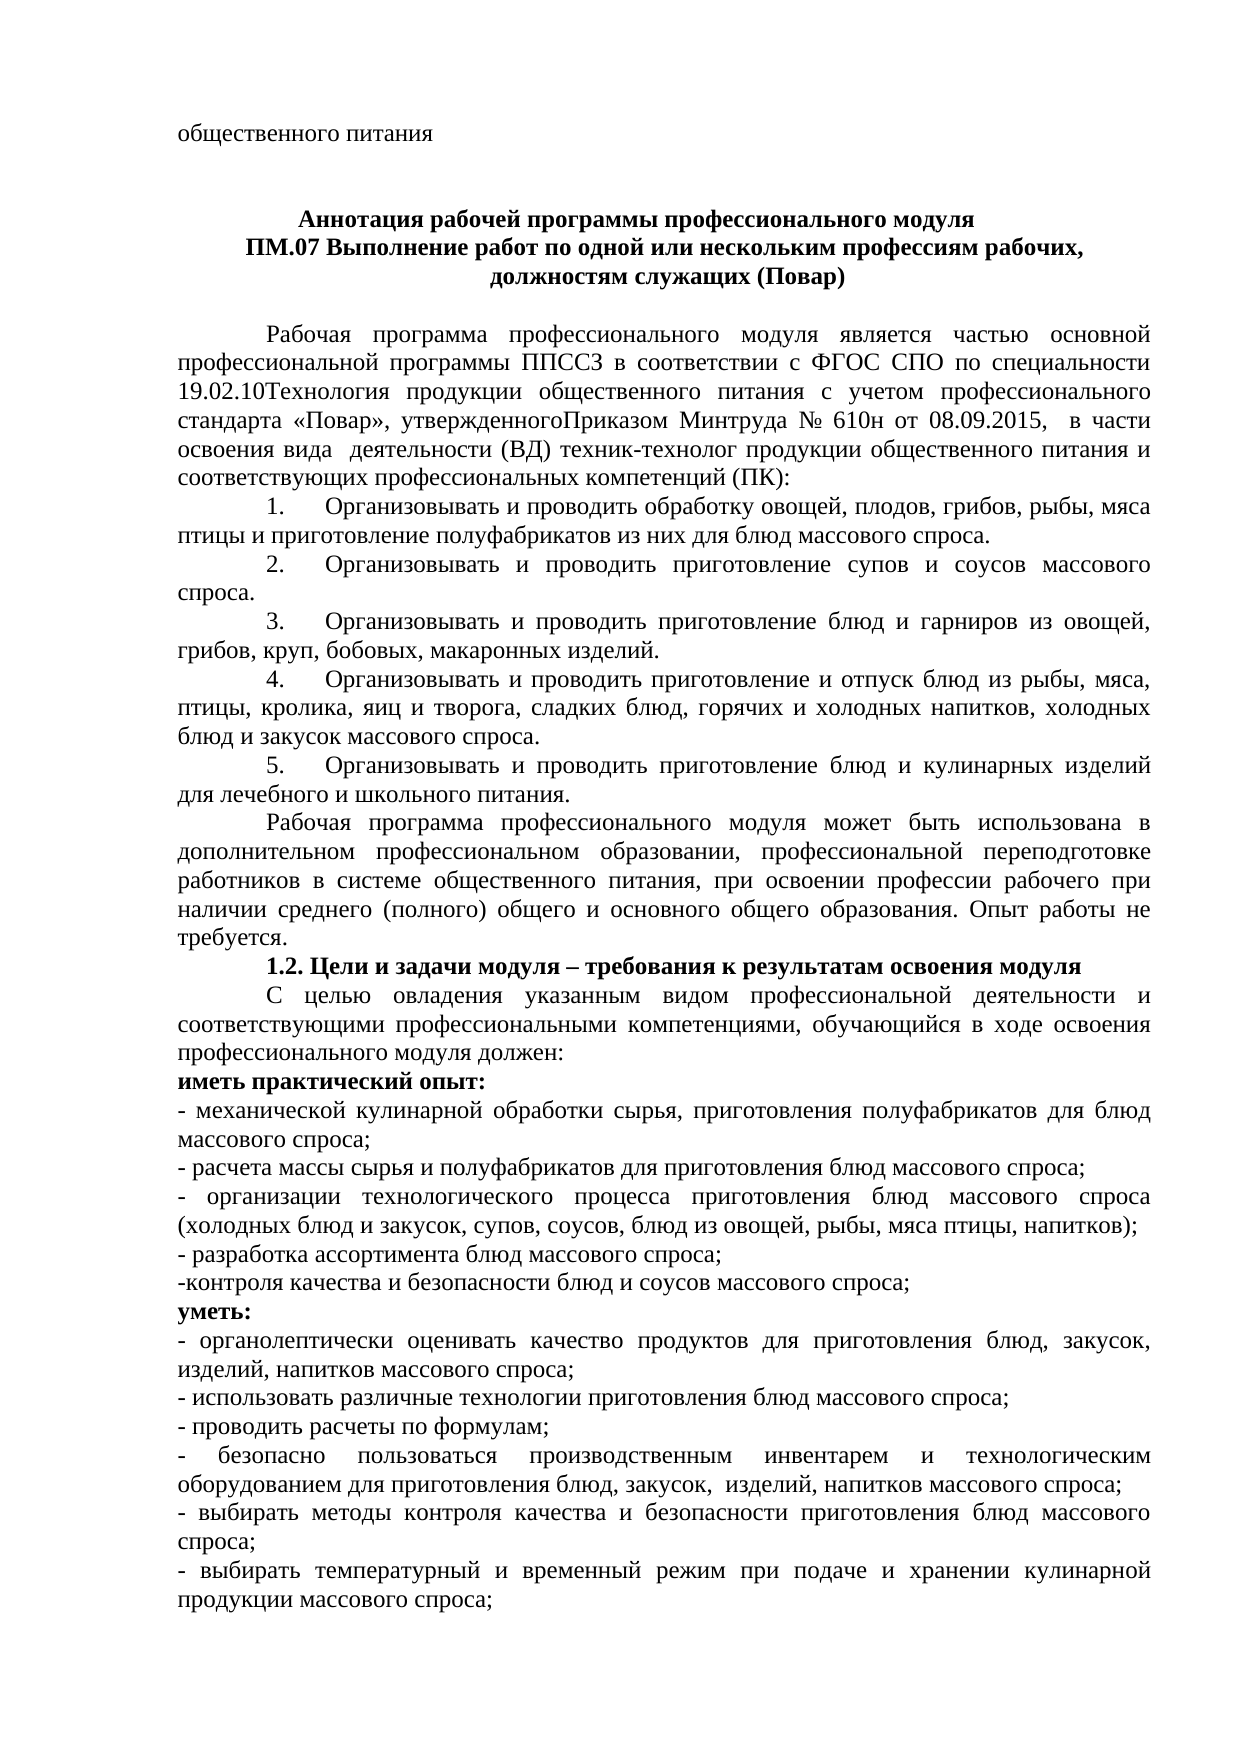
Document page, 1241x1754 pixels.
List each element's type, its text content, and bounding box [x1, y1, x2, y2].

text - выбирать методы контроля качества и безопасности приготовления блюд массового спроса; [177, 1497, 1152, 1555]
list Организовывать и проводить приготовление супов и соусов массового спроса. [177, 549, 1152, 606]
text - безопасно пользоваться производственным инвентарем и технологическим оборудованием для приготовления блюд, закусок, изделий, напитков массового спроса; [177, 1440, 1152, 1497]
list Организовывать и проводить приготовление и отпуск блюд из рыбы, мяса, птицы, кролика, яиц и творога, сладких блюд, горячих и холодных напитков, холодных блюд и закусок массового спроса. [177, 664, 1152, 750]
text иметь практический опыт: [177, 1066, 1152, 1095]
text 1.2. Цели и задачи модуля – требования к результатам освоения модуля [177, 951, 1152, 980]
list Организовывать и проводить приготовление блюд и кулинарных изделий для лечебного и школьного питания. [177, 750, 1152, 807]
text - использовать различные технологии приготовления блюд массового спроса; [177, 1382, 1152, 1411]
text ПМ.07 Выполнение работ по одной или нескольким профессиям рабочих, [177, 232, 1152, 261]
text - разработка ассортимента блюд массового спроса; [177, 1239, 1152, 1267]
text должностям служащих (Повар) [177, 261, 1152, 290]
text - организации технологического процесса приготовления блюд массового спроса (холодных блюд и закусок, супов, соусов, блюд из овощей, рыбы, мяса птицы, напитков); [177, 1181, 1152, 1239]
text уметь: [177, 1296, 1152, 1325]
list Организовывать и проводить приготовление блюд и гарниров из овощей, грибов, круп, бобовых, макаронных изделий. [177, 606, 1152, 664]
text - органолептически оценивать качество продуктов для приготовления блюд, закусок, изделий, напитков массового спроса; [177, 1325, 1152, 1382]
list Организовывать и проводить обработку овощей, плодов, грибов, рыбы, мяса птицы и приготовление полуфабрикатов из них для блюд массового спроса. [177, 491, 1152, 549]
text Рабочая программа профессионального модуля может быть использована в дополнительном профессиональном образовании, профессиональной переподготовке работников в системе общественного питания, при освоении профессии рабочего при наличии среднего (полного) общего и основного общего образования. Опыт работы не требуется. [177, 807, 1152, 951]
text - расчета массы сырья и полуфабрикатов для приготовления блюд массового спроса; [177, 1152, 1152, 1181]
text Аннотация рабочей программы профессионального модуля [251, 204, 1020, 232]
text - механической кулинарной обработки сырья, приготовления полуфабрикатов для блюд массового спроса; [177, 1095, 1152, 1152]
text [177, 118, 1158, 147]
text С целью овладения указанным видом профессиональной деятельности и соответствующими профессиональными компетенциями, обучающийся в ходе освоения профессионального модуля должен: [177, 980, 1152, 1066]
text - проводить расчеты по формулам; [177, 1411, 1152, 1440]
text - выбирать температурный и временный режим при подаче и хранении кулинарной продукции массового спроса; [177, 1555, 1152, 1612]
text Рабочая программа профессионального модуля является частью основной профессиональной программы ППССЗ в соответствии с ФГОС СПО по специальности 19.02.10Технология продукции общественного питания с учетом профессионального стандарта «Повар», утвержденногоПриказом Минтруда № 610н от 08.09.2015, в части освоения вида деятельности (ВД) техник-технолог продукции общественного питания и соответствующих профессиональных компетенций (ПК): [177, 319, 1152, 491]
text -контроля качества и безопасности блюд и соусов массового спроса; [177, 1267, 1152, 1296]
